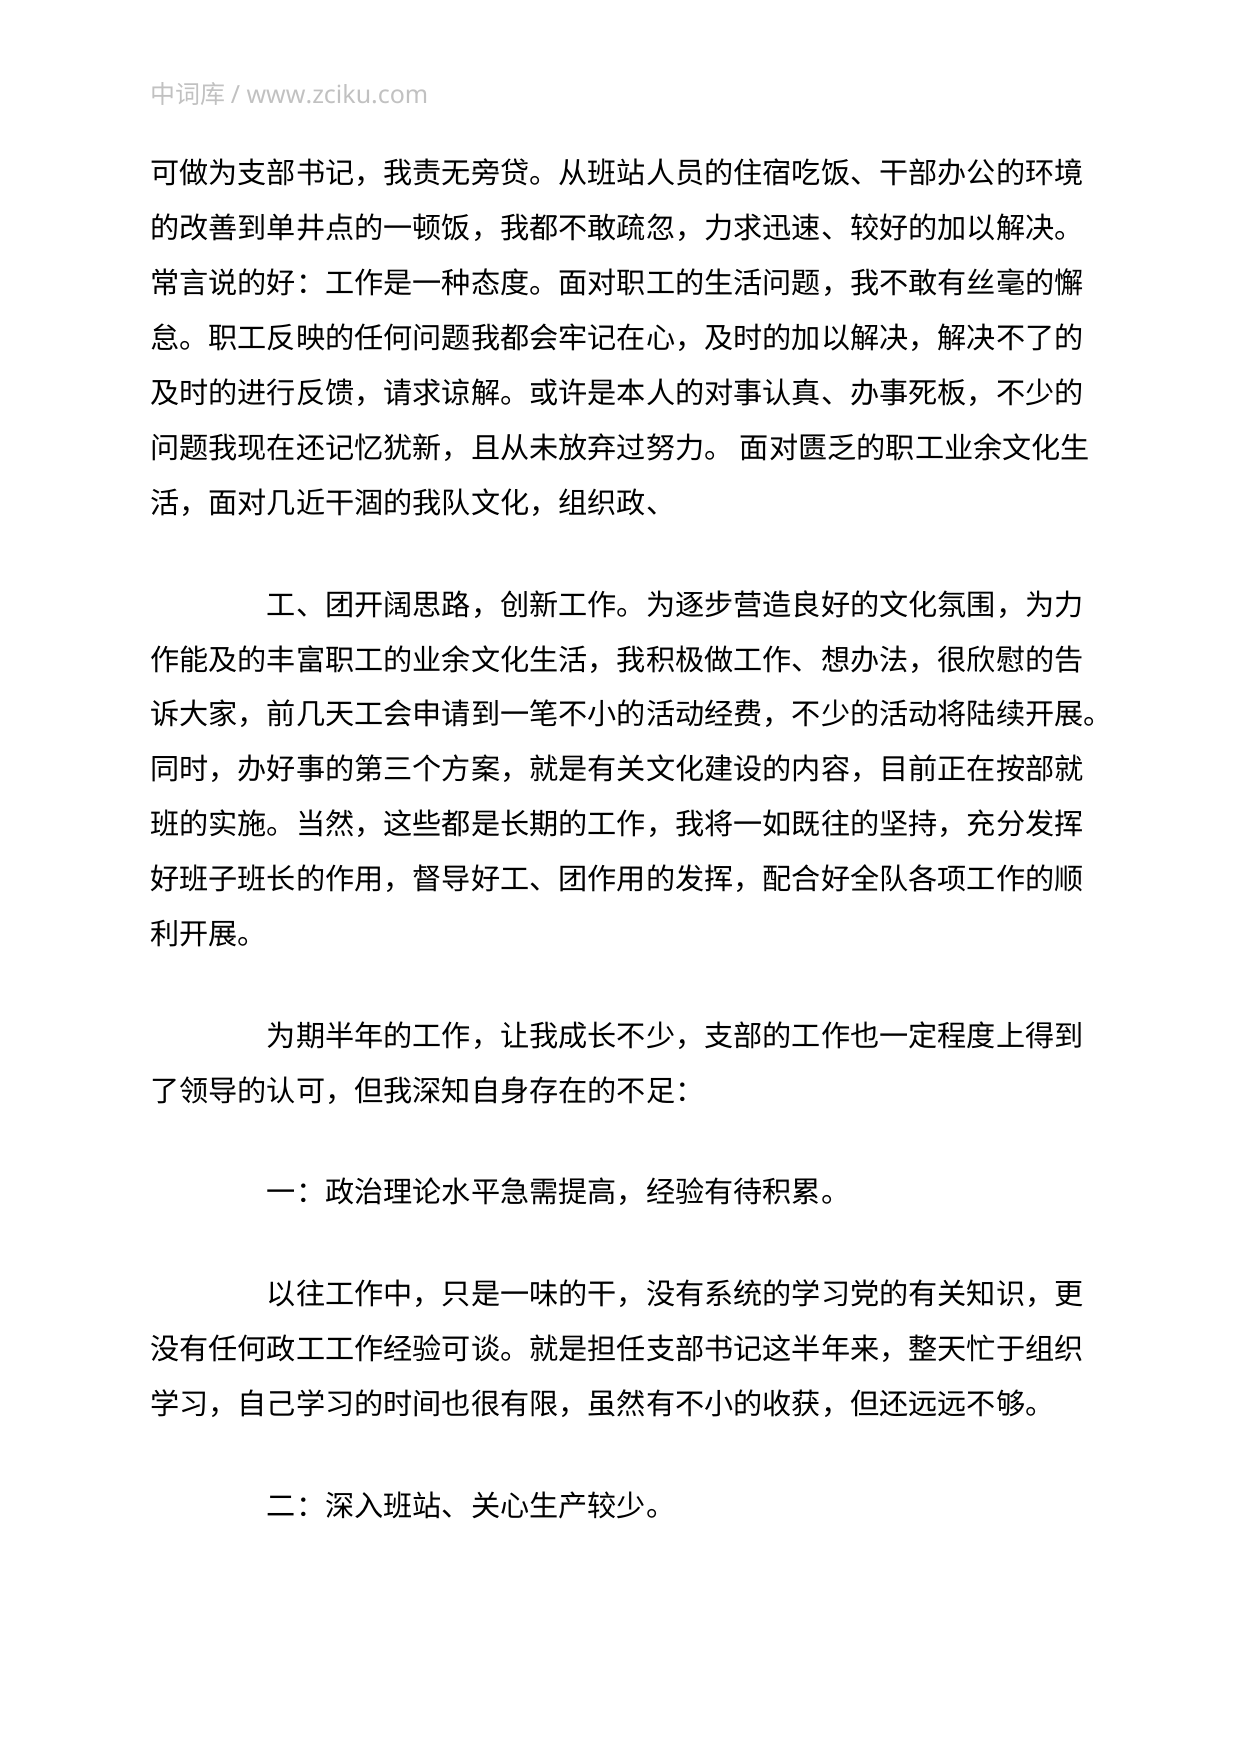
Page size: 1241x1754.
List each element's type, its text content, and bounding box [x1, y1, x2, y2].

text 二：深入班站、关心生产较少。 [150, 1482, 1090, 1524]
text 工、团开阔思路，创新工作。为逐步营造良好的文化氛围，为力作能及的丰富职工的业余文化生活，我积极做工作、想办法，很欣慰的告诉大家，前几天工会申请到一笔不小的活动经费，不少的活动将陆续开展。同时，办好事的第三个方案，就是有关文化建设的内容，目前正在按部就班的实施。当然，这些都是长期的工作，我将一如既往的坚持，充分发挥好班子班长的作用，督导好工、团作用的发挥，配合好全队各项工作的顺利开展。 [150, 581, 1090, 953]
text 一：政治理论水平急需提高，经验有待积累。 [150, 1169, 1090, 1211]
text 为期半年的工作，让我成长不少，支部的工作也一定程度上得到了领导的认可，但我深知自身存在的不足： [150, 1012, 1090, 1109]
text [150, 150, 1090, 522]
text 以往工作中，只是一味的干，没有系统的学习党的有关知识，更没有任何政工工作经验可谈。就是担任支部书记这半年来，整天忙于组织学习，自己学习的时间也很有限，虽然有不小的收获，但还远远不够。 [150, 1271, 1090, 1423]
